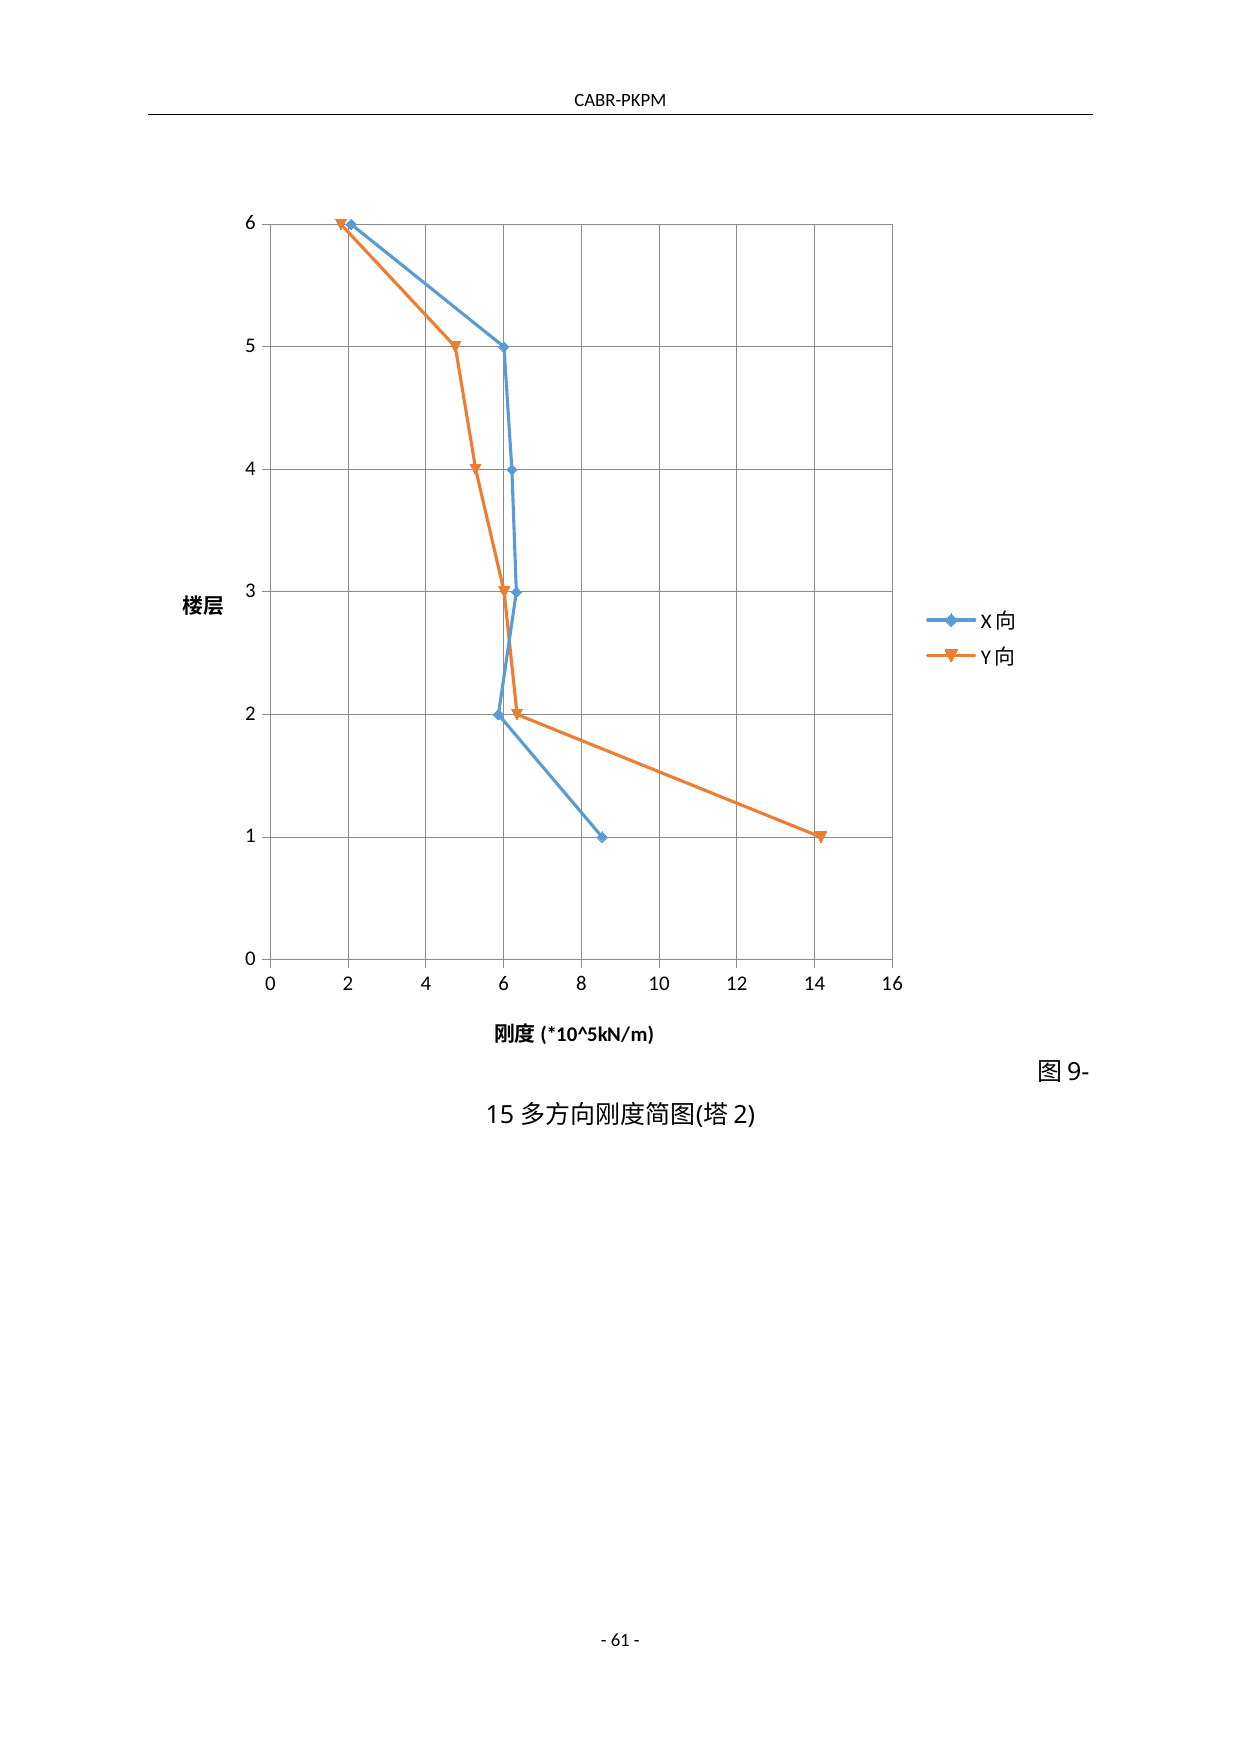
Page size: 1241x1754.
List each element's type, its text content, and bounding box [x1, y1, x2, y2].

text 图9-15 多方向刚度简图(塔2) [148, 194, 1093, 1136]
